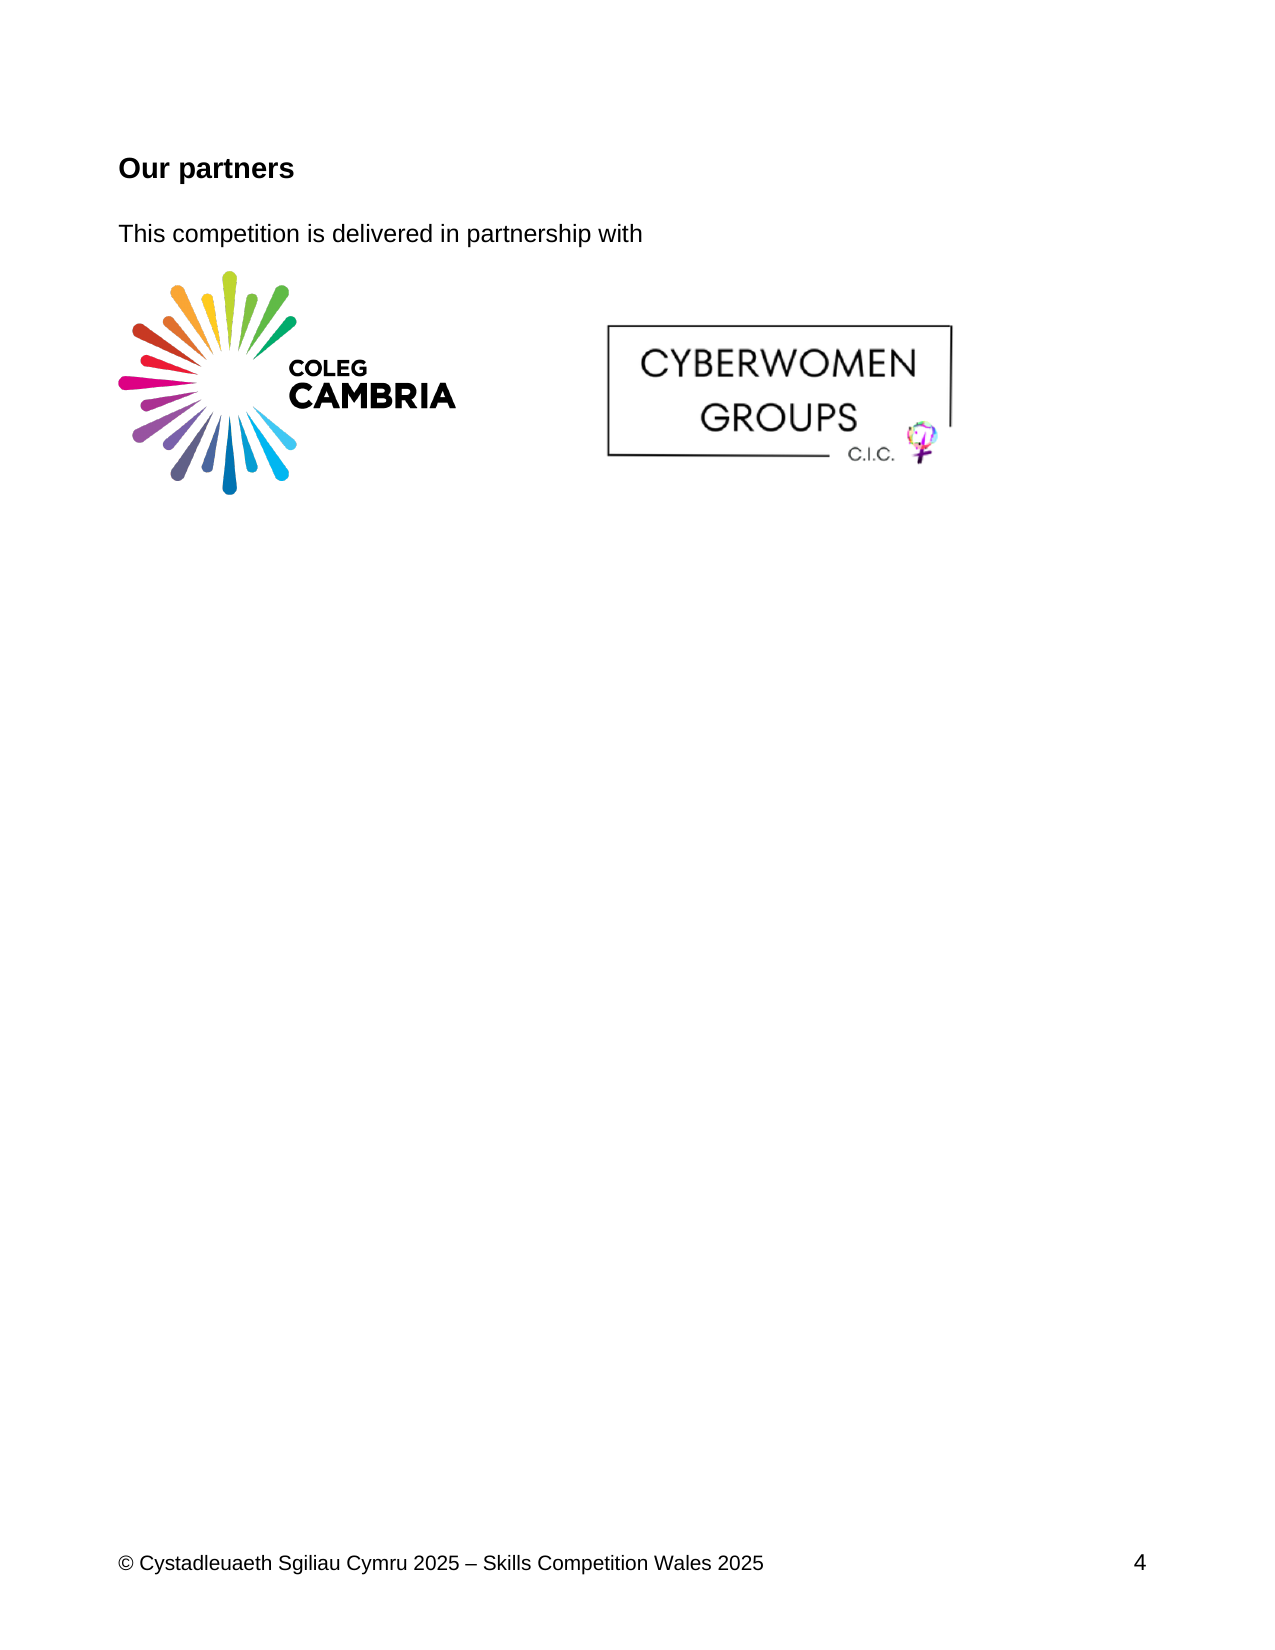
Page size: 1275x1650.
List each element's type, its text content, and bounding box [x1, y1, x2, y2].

text This competition is delivered in partnership with [118, 219, 1152, 247]
text Our partners [118, 152, 1152, 185]
picture [583, 302, 976, 475]
picture [118, 271, 456, 495]
